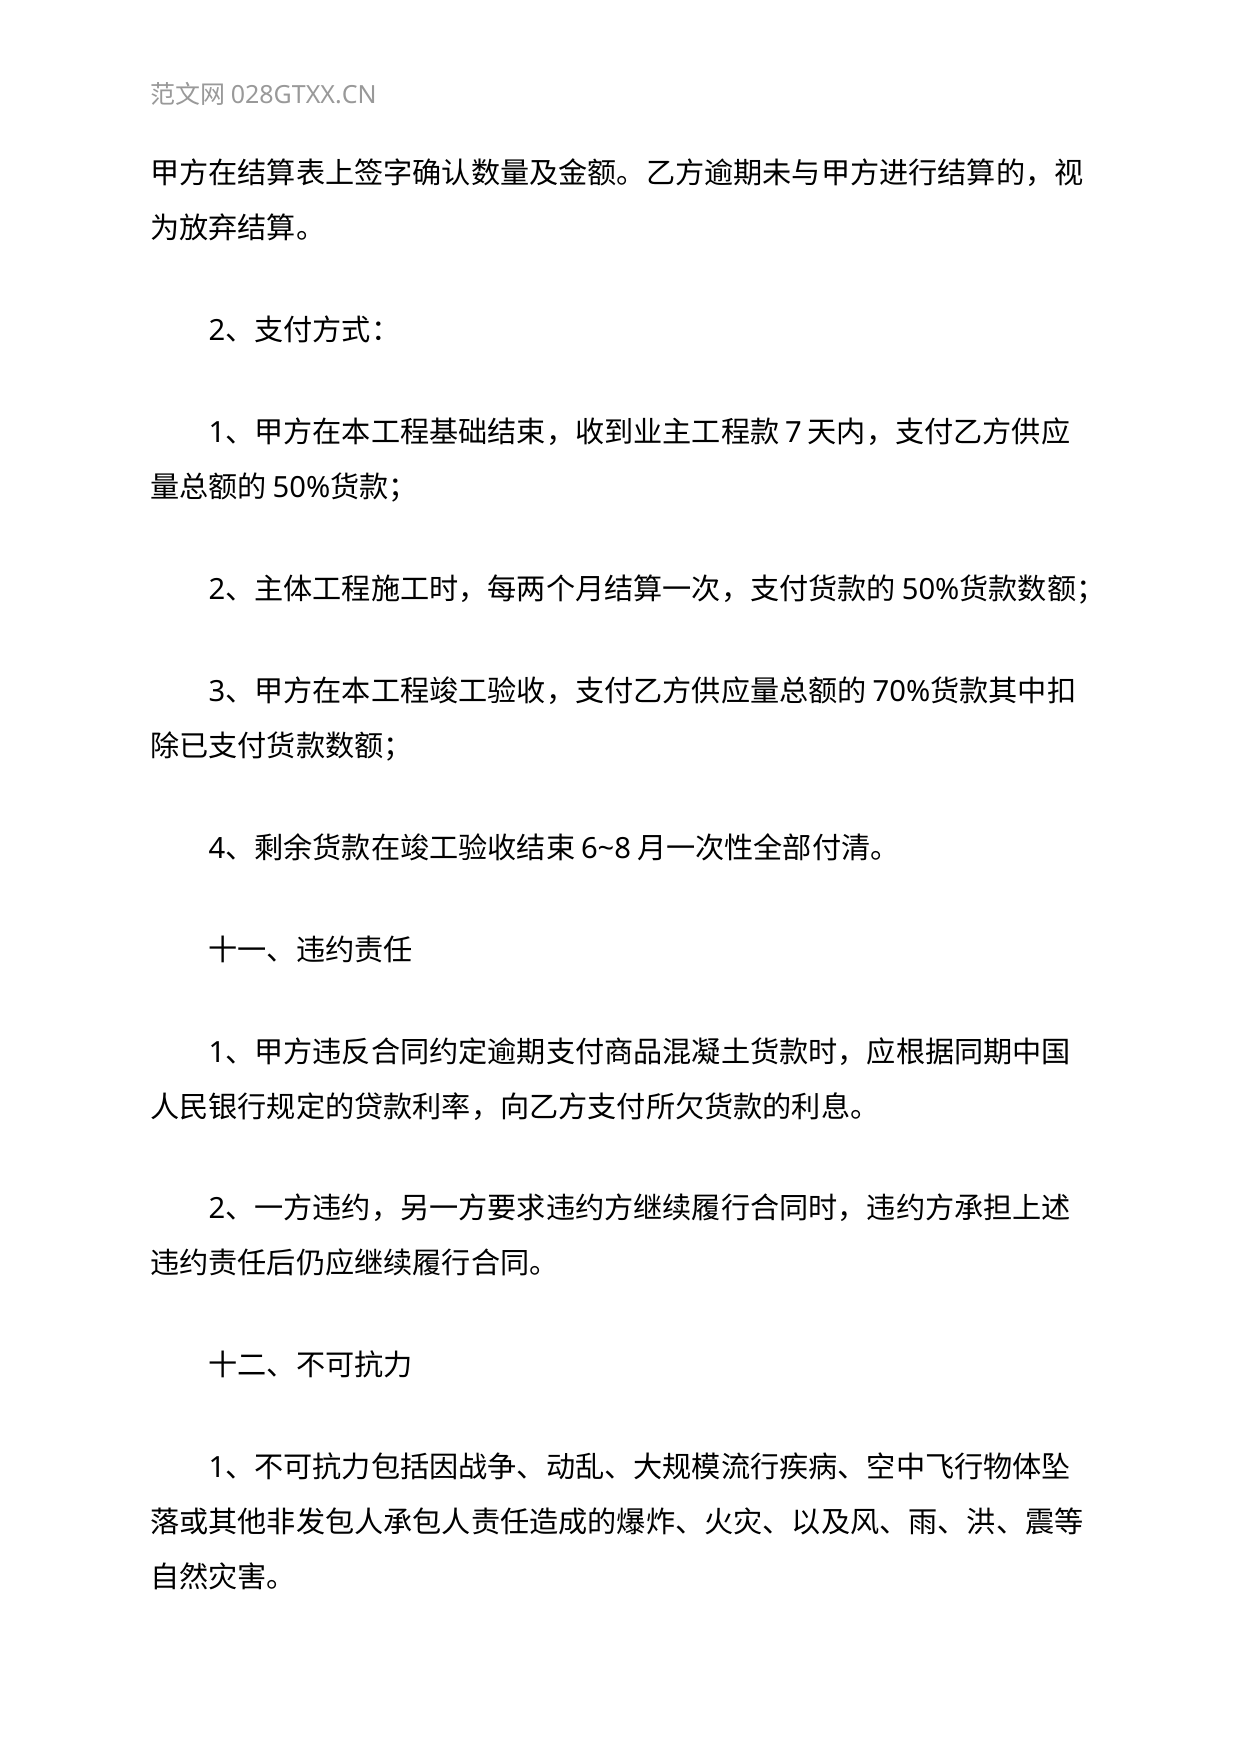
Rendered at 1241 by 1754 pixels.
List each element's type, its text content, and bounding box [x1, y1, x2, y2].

text 1、不可抗力包括因战争、动乱、大规模流行疾病、空中飞行物体坠落或其他非发包人承包人责任造成的爆炸、火灾、以及风、雨、洪、震等自然灾害。 [150, 1443, 1090, 1596]
text 1、甲方违反合同约定逾期支付商品混凝土货款时，应根据同期中国人民银行规定的贷款利率，向乙方支付所欠货款的利息。 [150, 1028, 1090, 1125]
text 4、剩余货款在竣工验收结束6~8月一次性全部付清。 [150, 824, 1090, 867]
text 十二、不可抗力 [150, 1342, 1090, 1384]
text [150, 150, 1090, 247]
text 3、甲方在本工程竣工验收，支付乙方供应量总额的70%货款其中扣除已支付货款数额； [150, 668, 1090, 765]
text 2、一方违约，另一方要求违约方继续履行合同时，违约方承担上述违约责任后仍应继续履行合同。 [150, 1185, 1090, 1282]
text 十一、违约责任 [150, 926, 1090, 969]
text 2、支付方式： [150, 307, 1090, 349]
text 1、甲方在本工程基础结束，收到业主工程款7天内，支付乙方供应量总额的50%货款； [150, 409, 1090, 506]
text 2、主体工程施工时，每两个月结算一次，支付货款的50%货款数额； [150, 566, 1090, 608]
